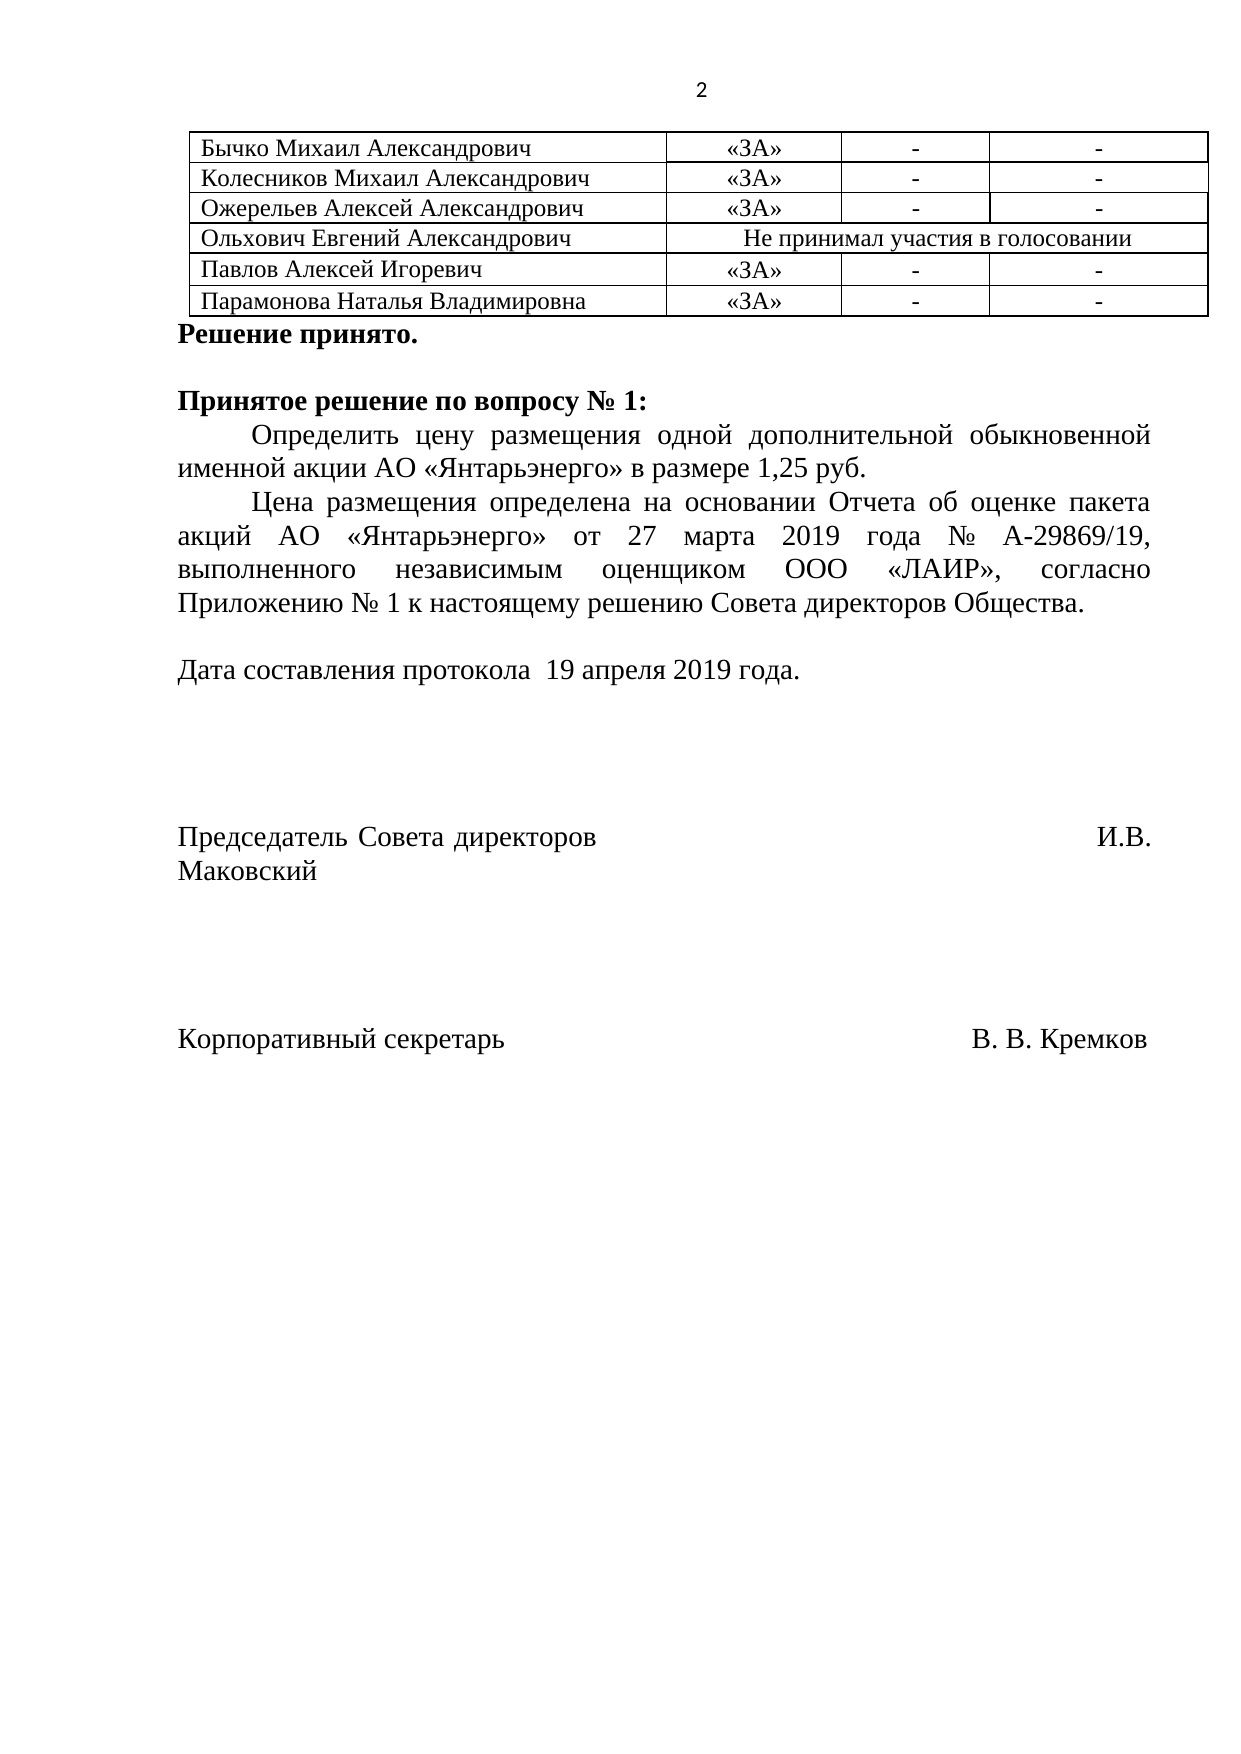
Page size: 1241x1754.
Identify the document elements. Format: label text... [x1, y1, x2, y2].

table_cell - [990, 254, 1207, 284]
table_cell - [842, 286, 989, 315]
table_cell «ЗА» [667, 254, 841, 284]
text Председатель Совета директоров И.В. Маковский [177, 819, 1152, 887]
text Определить цену размещения одной дополнительной обыкновенной именной акции АО «Янтарьэнерго» в размере 1,25 руб. [177, 417, 1152, 484]
table_cell - [842, 193, 989, 222]
table_cell Бычко Михаил Александрович [190, 133, 666, 161]
table_cell - [990, 163, 1208, 192]
table_cell - [842, 254, 989, 284]
table_cell Павлов Алексей Игоревич [190, 254, 666, 284]
text Дата составления протокола 19 апреля 2019 года. [177, 652, 1152, 685]
text Решение принято. [177, 316, 1152, 350]
table_cell - [842, 133, 989, 161]
table_cell - [990, 286, 1207, 315]
table_cell Не принимал участия в голосовании [667, 224, 1207, 252]
text Корпоративный секретарь В. В. Кремков [177, 1021, 1152, 1054]
table_cell Парамонова Наталья Владимировна [190, 286, 666, 315]
table_cell - [842, 163, 989, 192]
table_cell - [990, 133, 1207, 161]
table_cell «ЗА» [667, 133, 841, 161]
table_cell «ЗА» [667, 286, 841, 315]
table_cell Ожерельев Алексей Александрович [190, 193, 666, 222]
table_cell «ЗА» [667, 163, 841, 192]
table_cell Ольхович Евгений Александрович [190, 224, 666, 252]
text Принятое решение по вопросу № 1: [177, 383, 1152, 417]
table_cell Колесников Михаил Александрович [190, 163, 666, 192]
table_cell «ЗА» [667, 193, 841, 222]
table_cell - [991, 193, 1207, 222]
